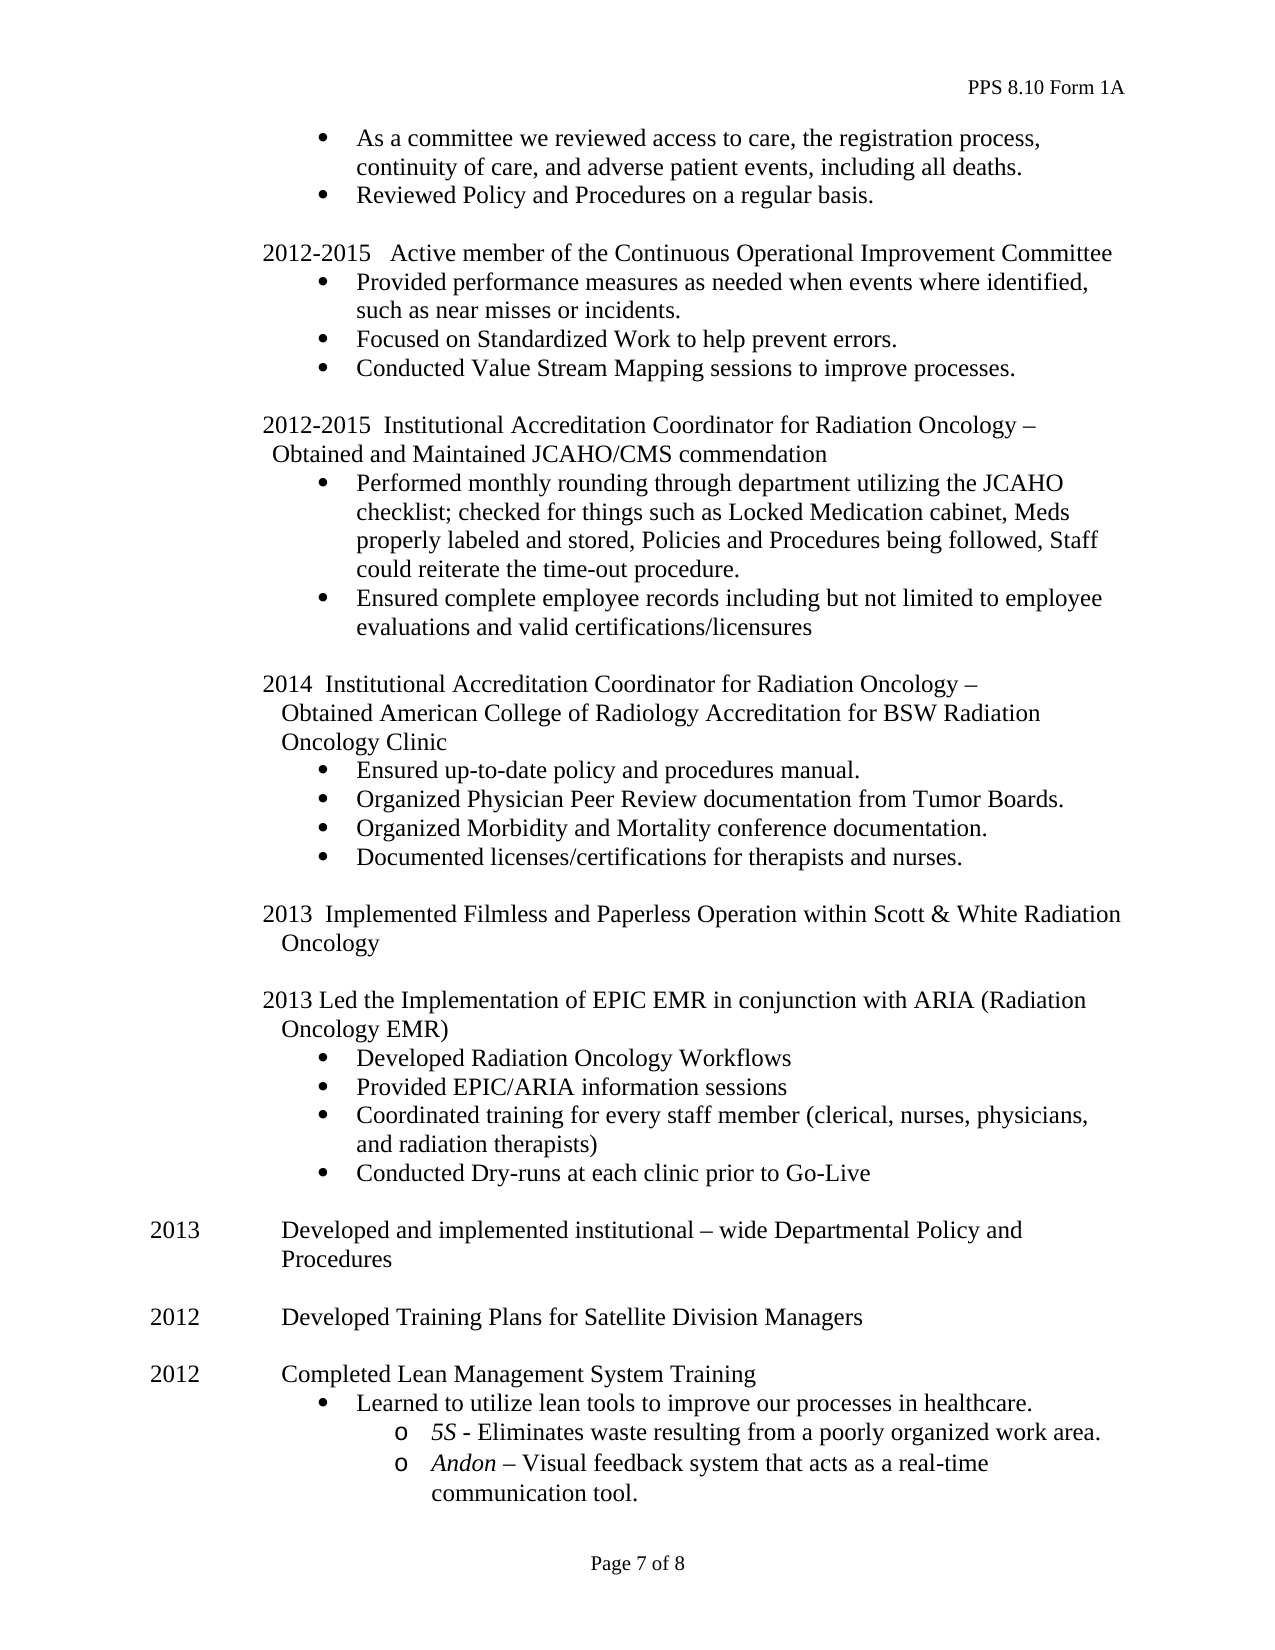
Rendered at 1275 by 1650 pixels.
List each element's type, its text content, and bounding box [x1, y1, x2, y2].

list Conducted Value Stream Mapping sessions to improve processes. [319, 353, 1125, 382]
list Conducted Dry-runs at each clinic prior to Go-Live [319, 1158, 1125, 1187]
list Coordinated training for every staff member (clerical, nurses, physicians, and radiation therapists) [319, 1101, 1125, 1158]
list Ensured up-to-date policy and procedures manual. [319, 756, 1125, 784]
text 2013 Implemented Filmless and Paperless Operation within Scott & White Radiation Oncology [150, 899, 1125, 957]
text Oncology EMR) [150, 1014, 1125, 1043]
list Organized Physician Peer Review documentation from Tumor Boards. [319, 784, 1125, 813]
text Procedures [150, 1244, 1125, 1273]
text Obtained American College of Radiology Accreditation for BSW Radiation Oncology Clinic [150, 698, 1125, 756]
text 2012-2015 Active member of the Continuous Operational Improvement Committee [150, 238, 1125, 267]
list Organized Morbidity and Mortality conference documentation. [319, 813, 1125, 842]
text 2012 Completed Lean Management System Training [150, 1359, 1125, 1388]
text 2012-2015 Institutional Accreditation Coordinator for Radiation Oncology – [150, 411, 1125, 439]
text 2012 Developed Training Plans for Satellite Division Managers [150, 1302, 1125, 1331]
list 5S - Eliminates waste resulting from a poorly organized work area. [394, 1417, 1125, 1448]
list Focused on Standardized Work to help prevent errors. [319, 324, 1125, 353]
list Reviewed Policy and Procedures on a regular basis. [319, 181, 1125, 209]
text 2013 Developed and implemented institutional – wide Departmental Policy and [150, 1216, 1125, 1244]
list As a committee we reviewed access to care, the registration process, continuity of care, and adverse patient events, including all deaths. [319, 123, 1125, 181]
list Provided EPIC/ARIA information sessions [319, 1072, 1125, 1101]
text Obtained and Maintained JCAHO/CMS commendation [150, 439, 1125, 468]
list Andon – Visual feedback system that acts as a real-time communication tool. [394, 1448, 1125, 1507]
list Learned to utilize lean tools to improve our processes in healthcare. [319, 1388, 1125, 1417]
text 2014 Institutional Accreditation Coordinator for Radiation Oncology – [150, 669, 1125, 698]
list Performed monthly rounding through department utilizing the JCAHO checklist; checked for things such as Locked Medication cabinet, Meds properly labeled and stored, Policies and Procedures being followed, Staff could reiterate the time-out procedure. [319, 468, 1125, 583]
list Ensured complete employee records including but not limited to employee evaluations and valid certifications/licensures [319, 583, 1125, 641]
list Developed Radiation Oncology Workflows [319, 1043, 1125, 1072]
text 2013 Led the Implementation of EPIC EMR in conjunction with ARIA (Radiation [150, 986, 1125, 1014]
list Documented licenses/certifications for therapists and nurses. [319, 842, 1125, 871]
list Provided performance measures as needed when events where identified, such as near misses or incidents. [319, 267, 1125, 324]
